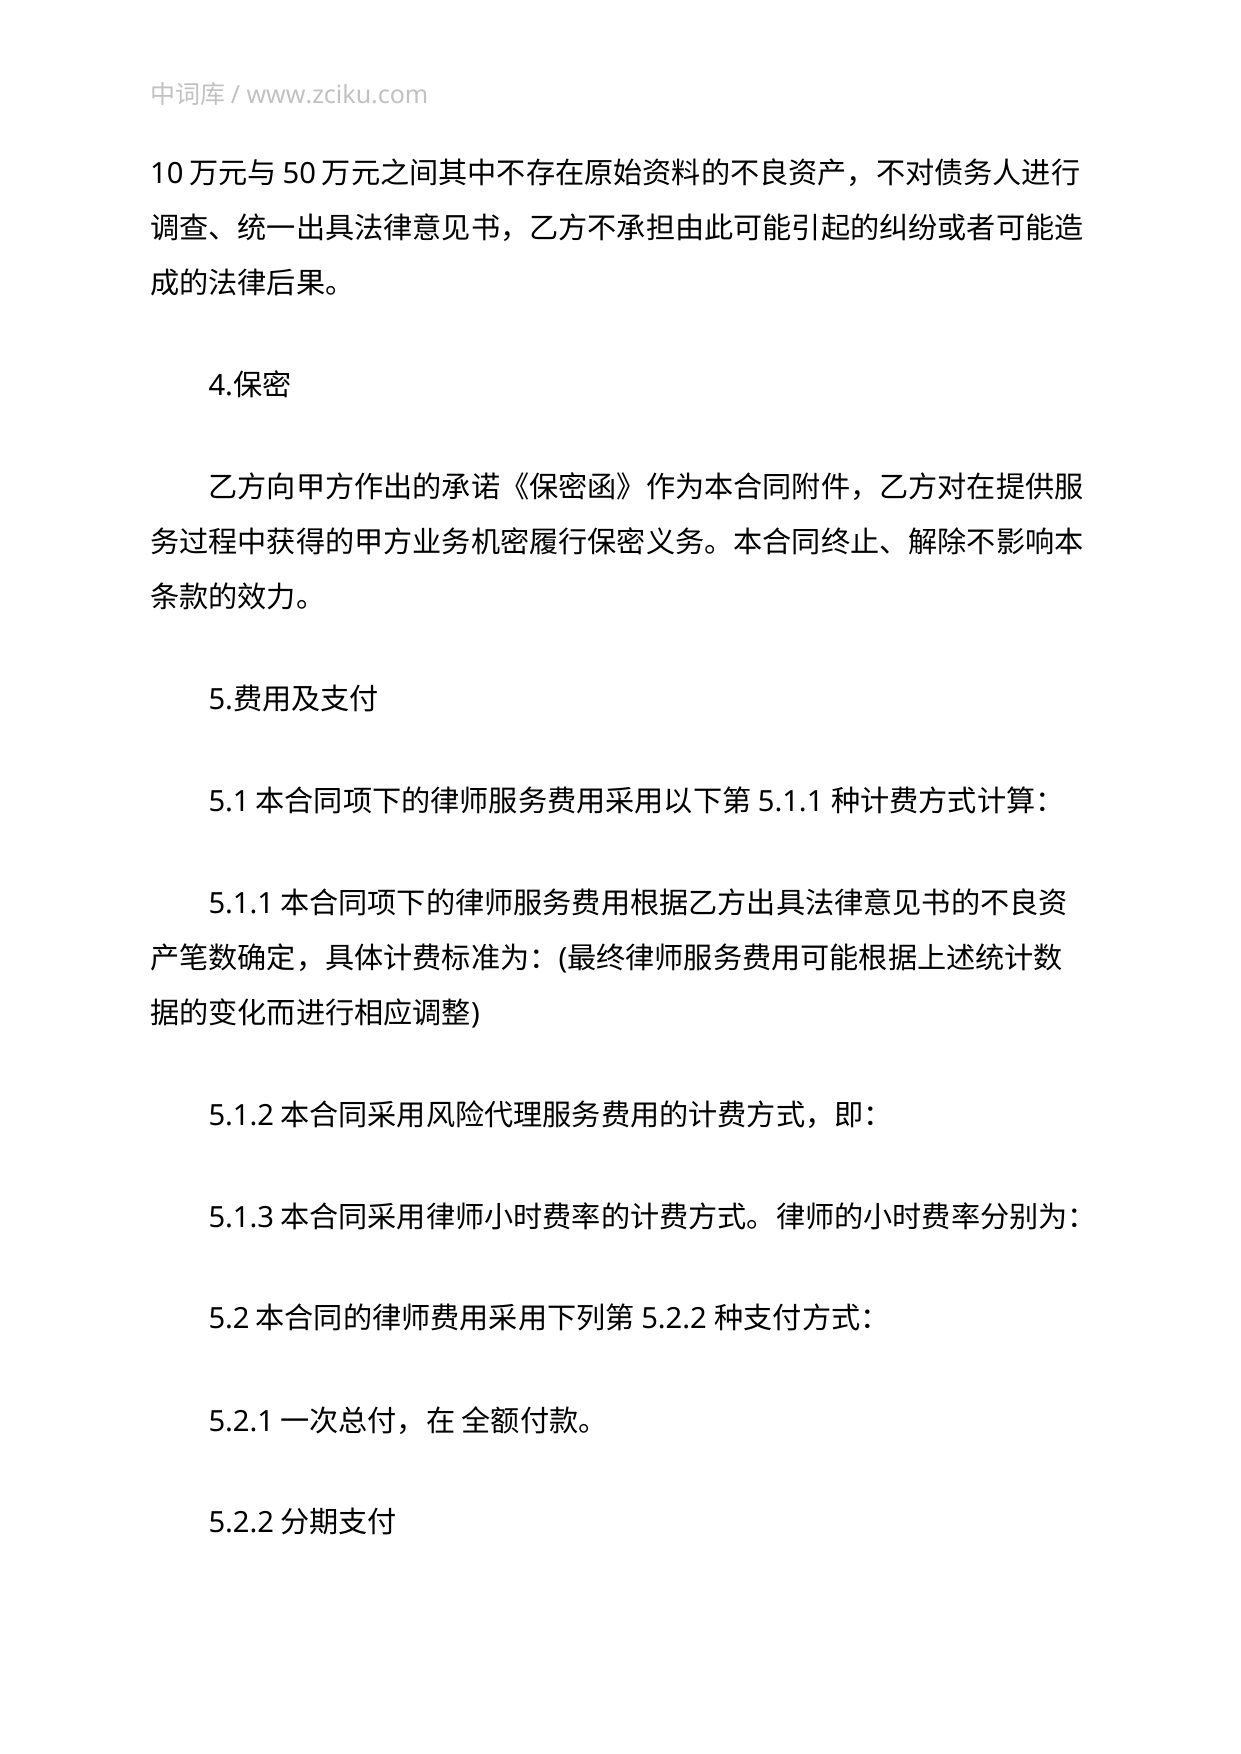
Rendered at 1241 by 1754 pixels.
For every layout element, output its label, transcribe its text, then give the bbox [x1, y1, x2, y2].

text 5.1.2本合同采用风险代理服务费用的计费方式，即： [150, 1091, 1090, 1133]
text 5.2.2分期支付 [150, 1499, 1090, 1541]
text 4.保密 [150, 362, 1090, 404]
text 5.费用及支付 [150, 675, 1090, 718]
text 5.2.1一次总付，在 全额付款。 [150, 1397, 1090, 1439]
text 5.1.3本合同采用律师小时费率的计费方式。律师的小时费率分别为： [150, 1193, 1090, 1236]
text 5.1.1本合同项下的律师服务费用根据乙方出具法律意见书的不良资产笔数确定，具体计费标准为：(最终律师服务费用可能根据上述统计数据的变化而进行相应调整) [150, 879, 1090, 1032]
text 5.1本合同项下的律师服务费用采用以下第 5.1.1 种计费方式计算： [150, 777, 1090, 819]
text 5.2本合同的律师费用采用下列第 5.2.2 种支付方式： [150, 1295, 1090, 1337]
text 乙方向甲方作出的承诺《保密函》作为本合同附件，乙方对在提供服务过程中获得的甲方业务机密履行保密义务。本合同终止、解除不影响本条款的效力。 [150, 464, 1090, 616]
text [150, 150, 1090, 302]
